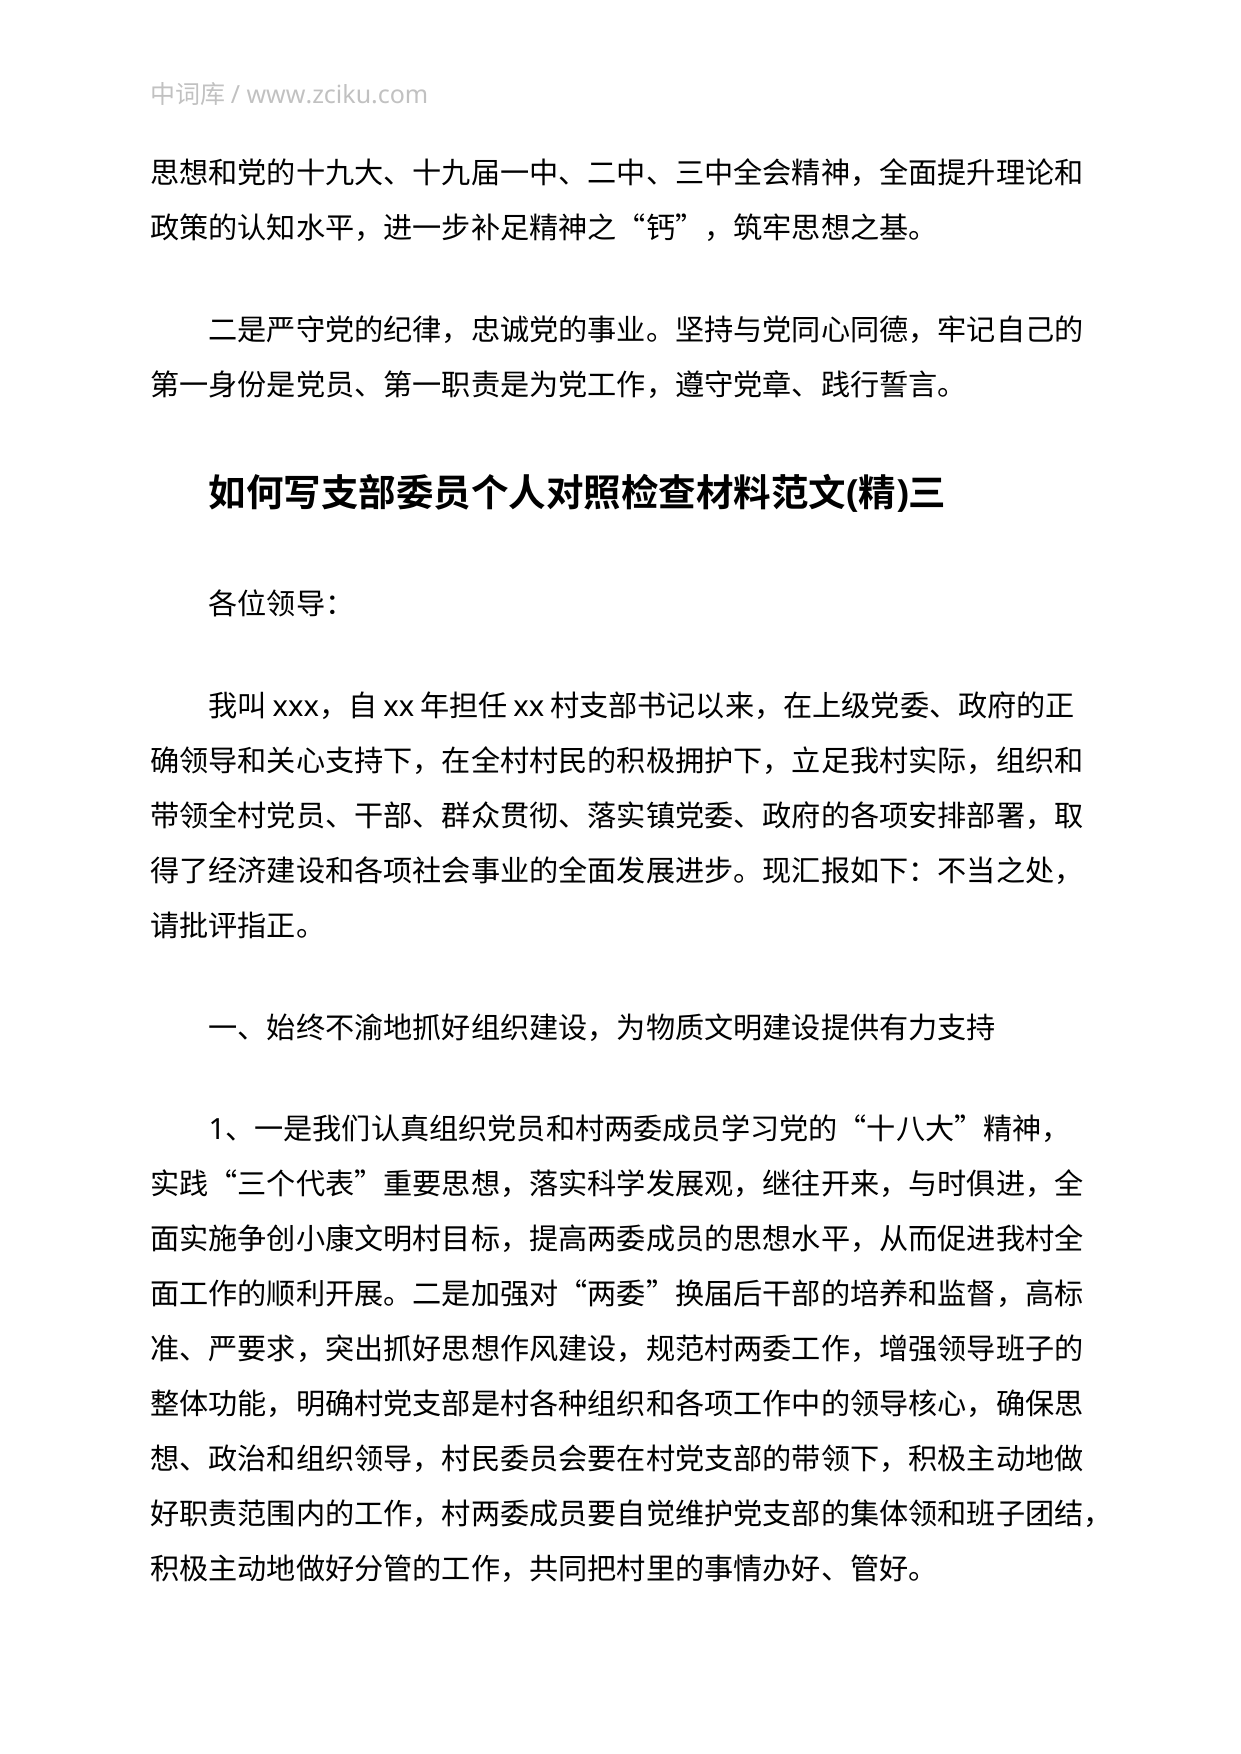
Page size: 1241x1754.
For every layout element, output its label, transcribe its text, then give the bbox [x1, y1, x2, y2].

text 1、一是我们认真组织党员和村两委成员学习党的“十八大”精神，实践“三个代表”重要思想，落实科学发展观，继往开来，与时俱进，全面实施争创小康文明村目标，提高两委成员的思想水平，从而促进我村全面工作的顺利开展。二是加强对“两委”换届后干部的培养和监督，高标准、严要求，突出抓好思想作风建设，规范村两委工作，增强领导班子的整体功能，明确村党支部是村各种组织和各项工作中的领导核心，确保思想、政治和组织领导，村民委员会要在村党支部的带领下，积极主动地做好职责范围内的工作，村两委成员要自觉维护党支部的集体领和班子团结，积极主动地做好分管的工作，共同把村里的事情办好、管好。 [150, 1106, 1090, 1587]
text 我叫xxx，自xx年担任xx村支部书记以来，在上级党委、政府的正确领导和关心支持下，在全村村民的积极拥护下，立足我村实际，组织和带领全村党员、干部、群众贯彻、落实镇党委、政府的各项安排部署，取得了经济建设和各项社会事业的全面发展进步。现汇报如下：不当之处，请批评指正。 [150, 683, 1090, 945]
text 如何写支部委员个人对照检查材料范文(精)三 [150, 463, 1090, 518]
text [150, 150, 1090, 247]
text 二是严守党的纪律，忠诚党的事业。坚持与党同心同德，牢记自己的第一身份是党员、第一职责是为党工作，遵守党章、践行誓言。 [150, 307, 1090, 404]
text 一、始终不渝地抓好组织建设，为物质文明建设提供有力支持 [150, 1004, 1090, 1046]
text 各位领导： [150, 581, 1090, 623]
